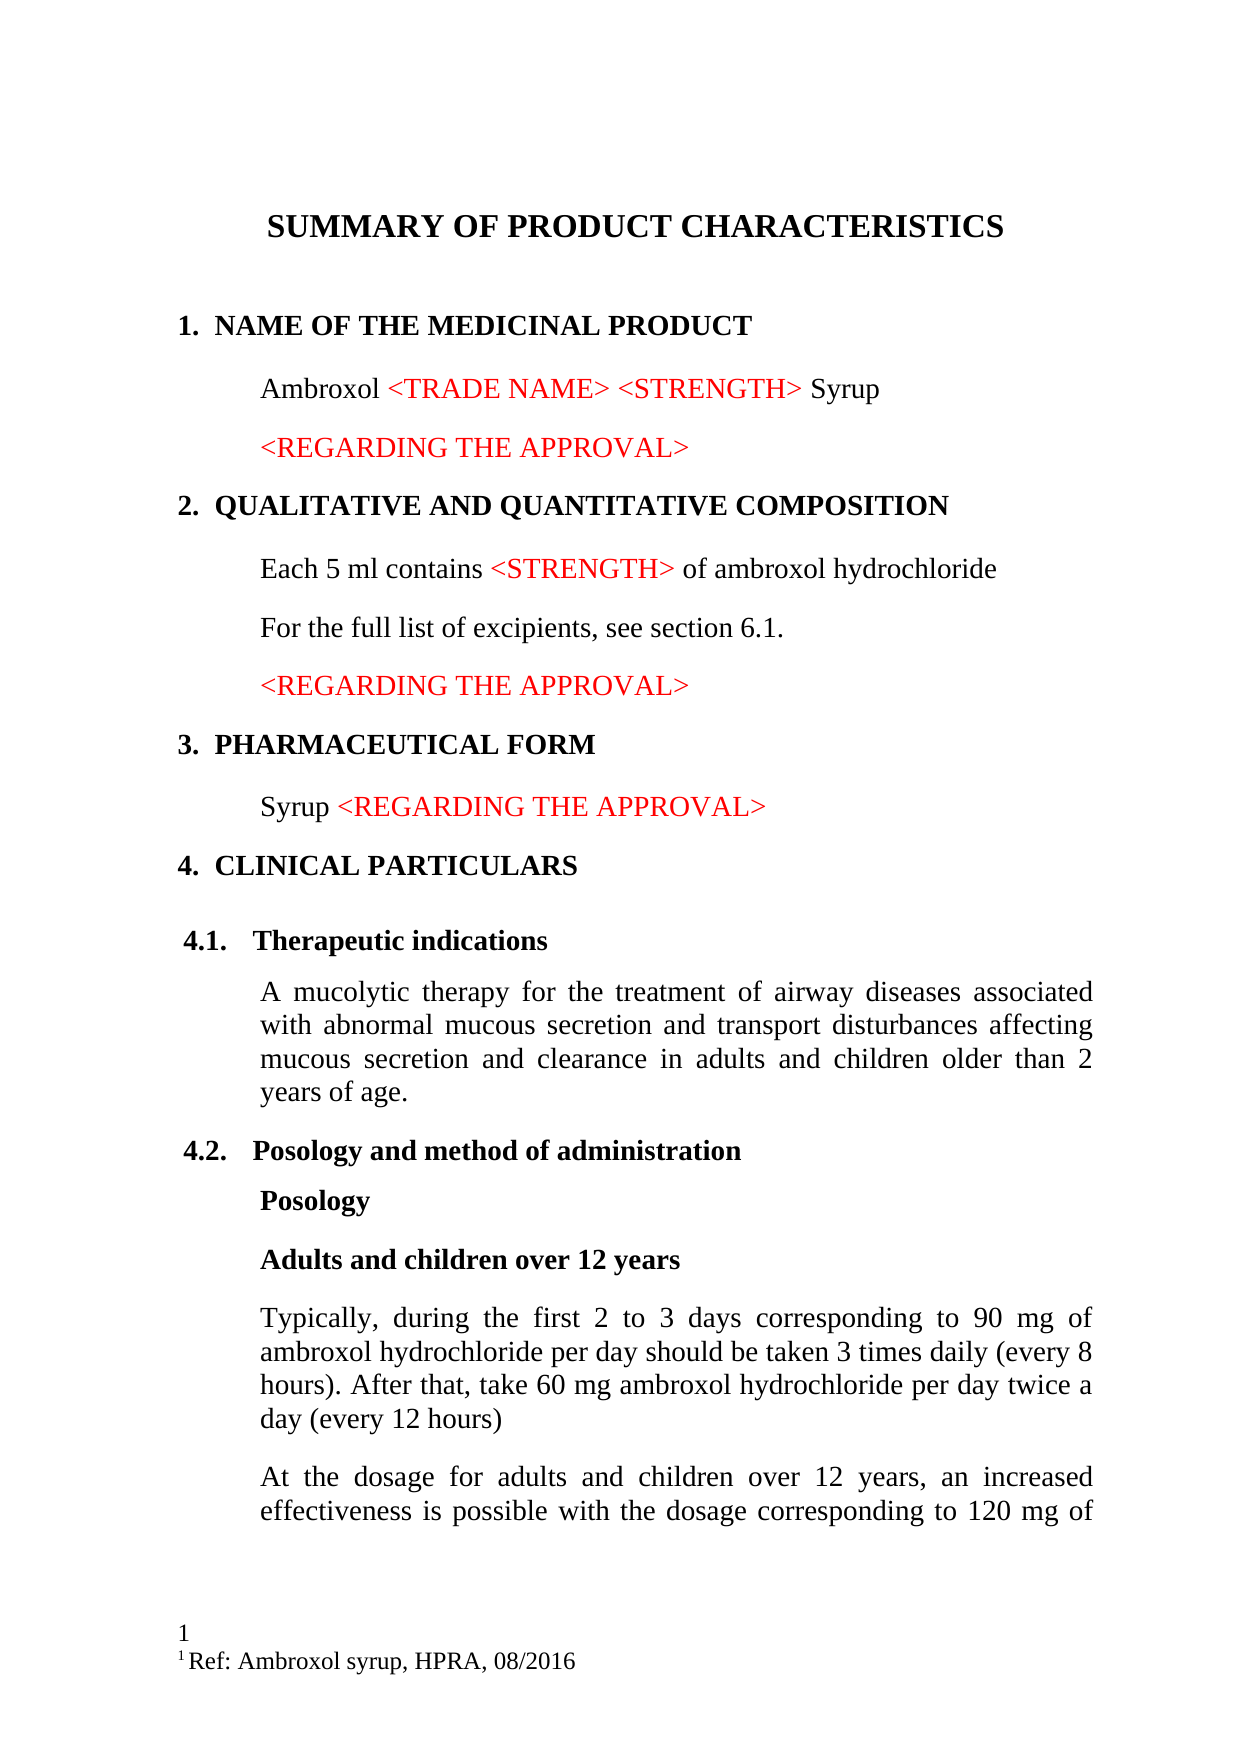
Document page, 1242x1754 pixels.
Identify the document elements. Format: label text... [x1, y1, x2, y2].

text Ambroxol <TRADE NAME> <STRENGTH> Syrup [260, 371, 1094, 405]
text Adults and children over 12 years [260, 1242, 1094, 1275]
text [260, 1459, 1094, 1527]
text Posology and method of administration [183, 1133, 1094, 1166]
text <REGARDING THE APPROVAL> [260, 668, 1094, 702]
text For the full list of excipients, see section 6.1. [260, 610, 1094, 643]
subtitle PHARMACEUTICAL FORM [177, 727, 1094, 760]
text A mucolytic therapy for the treatment of airway diseases associated with abnormal mucous secretion and transport disturbances affecting mucous secretion and clearance in adults and children older than 2 years of age. [260, 974, 1094, 1108]
subtitle NAME OF THE MEDICINAL PRODUCT [177, 308, 1094, 342]
text Therapeutic indications [183, 923, 1094, 957]
title SUMMARY OF PRODUCT CHARACTERISTICS [177, 207, 1094, 245]
text Each 5 ml contains <STRENGTH> of ambroxol hydrochloride [260, 551, 1094, 585]
subtitle QUALITATIVE AND QUANTITATIVE COMPOSITION [177, 488, 1094, 522]
text Posology [260, 1183, 1094, 1217]
text <REGARDING THE APPROVAL> [260, 430, 1094, 463]
text Typically, during the first 2 to 3 days corresponding to 90 mg of ambroxol hydrochloride per day should be taken 3 times daily (every 8 hours). After that, take 60 mg ambroxol hydrochloride per day twice a day (every 12 hours) [260, 1300, 1094, 1434]
subtitle CLINICAL PARTICULARS [177, 848, 1094, 882]
text Syrup <REGARDING THE APPROVAL> [260, 789, 1094, 823]
